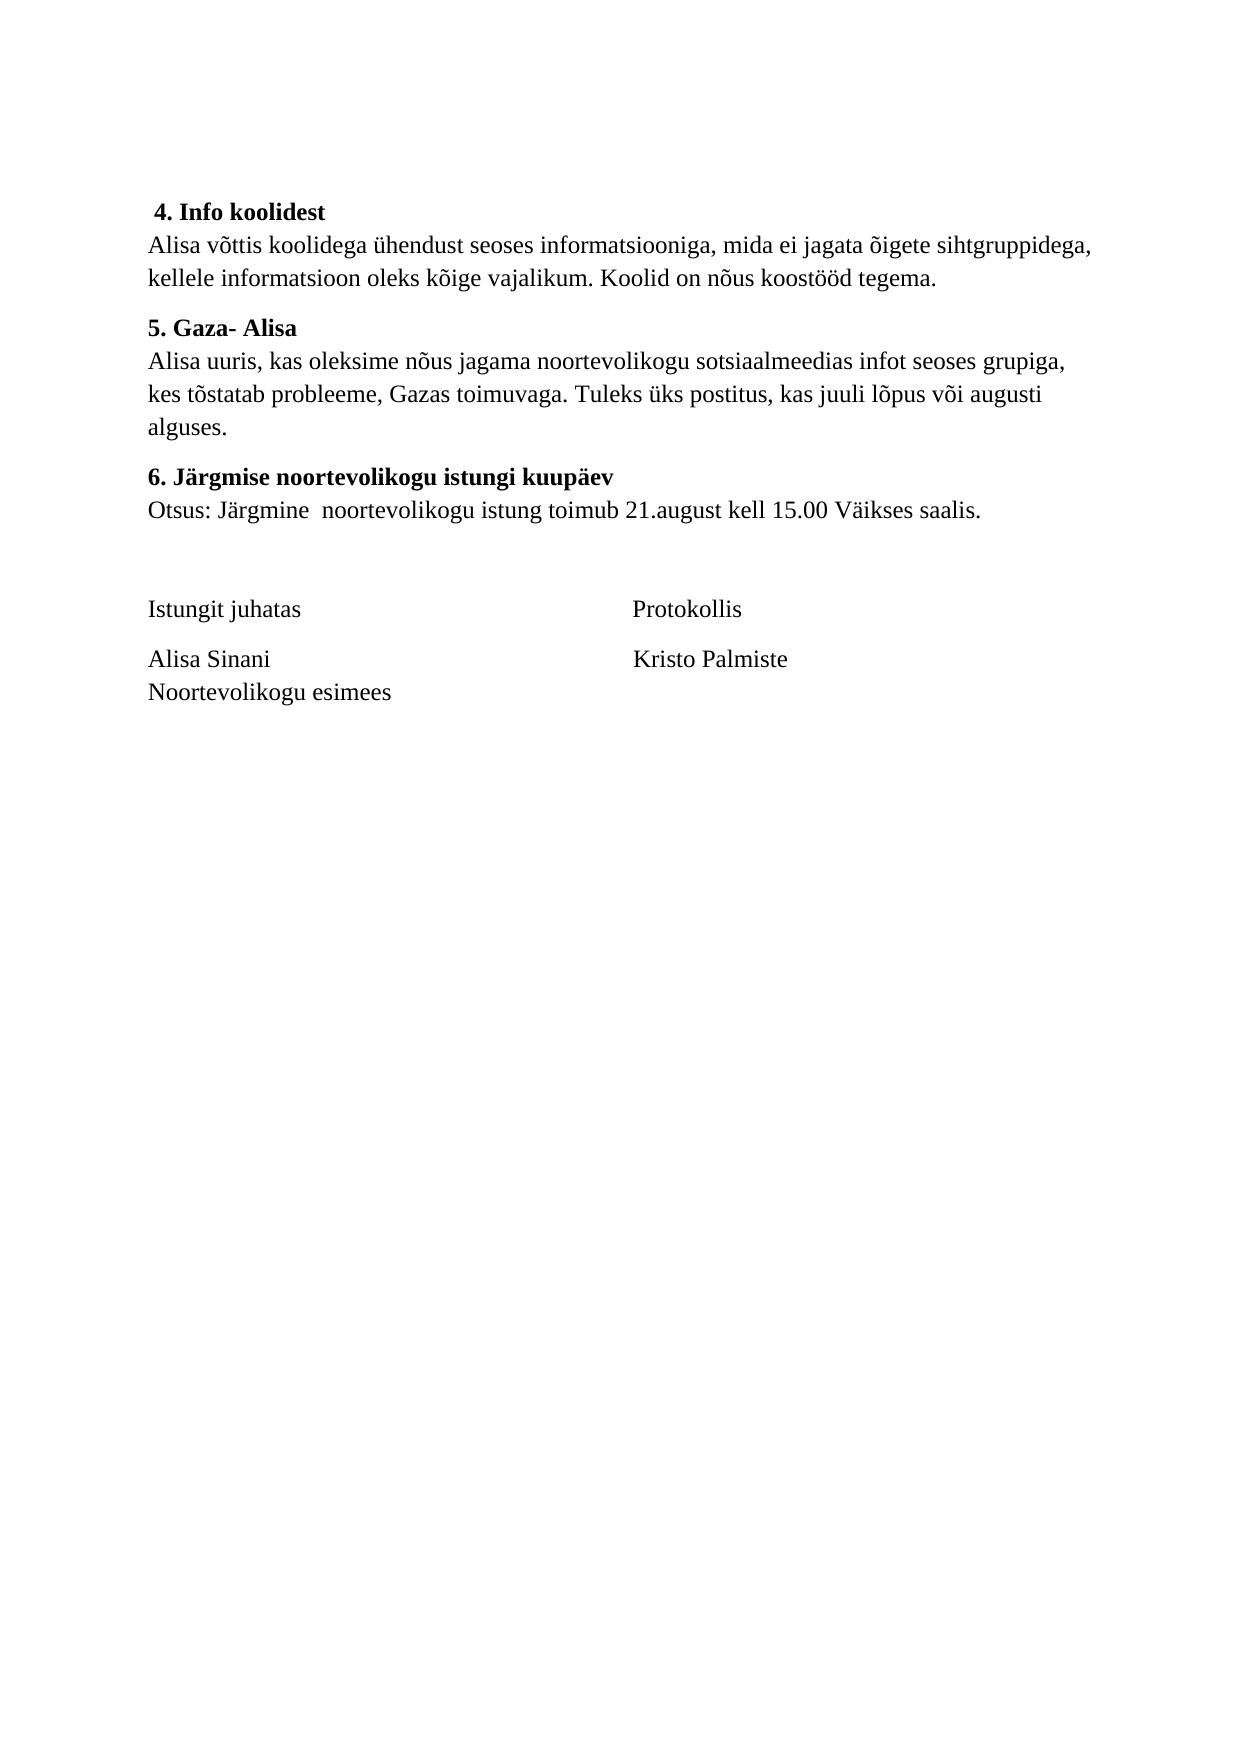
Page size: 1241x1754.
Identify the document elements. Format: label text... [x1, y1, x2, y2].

text 4. Info koolidest Alisa võttis koolidega ühendust seoses informatsiooniga, mida ei jagata õigete sihtgruppidega, kellele informatsioon oleks kõige vajalikum. Koolid on nõus koostööd tegema. [148, 197, 1093, 292]
text Alisa Sinani Kristo Palmiste Noortevolikogu esimees [148, 644, 1093, 706]
text 5. Gaza- Alisa Alisa uuris, kas oleksime nõus jagama noortevolikogu sotsiaalmeedias infot seoses grupiga, kes tõstatab probleeme, Gazas toimuvaga. Tuleks üks postitus, kas juuli lõpus või augusti alguses. [148, 313, 1093, 441]
text 6. Järgmise noortevolikogu istungi kuupäev Otsus: Järgmine noortevolikogu istung toimub 21.august kell 15.00 Väikses saalis. [148, 462, 1093, 523]
text Istungit juhatas Protokollis [148, 594, 1093, 623]
